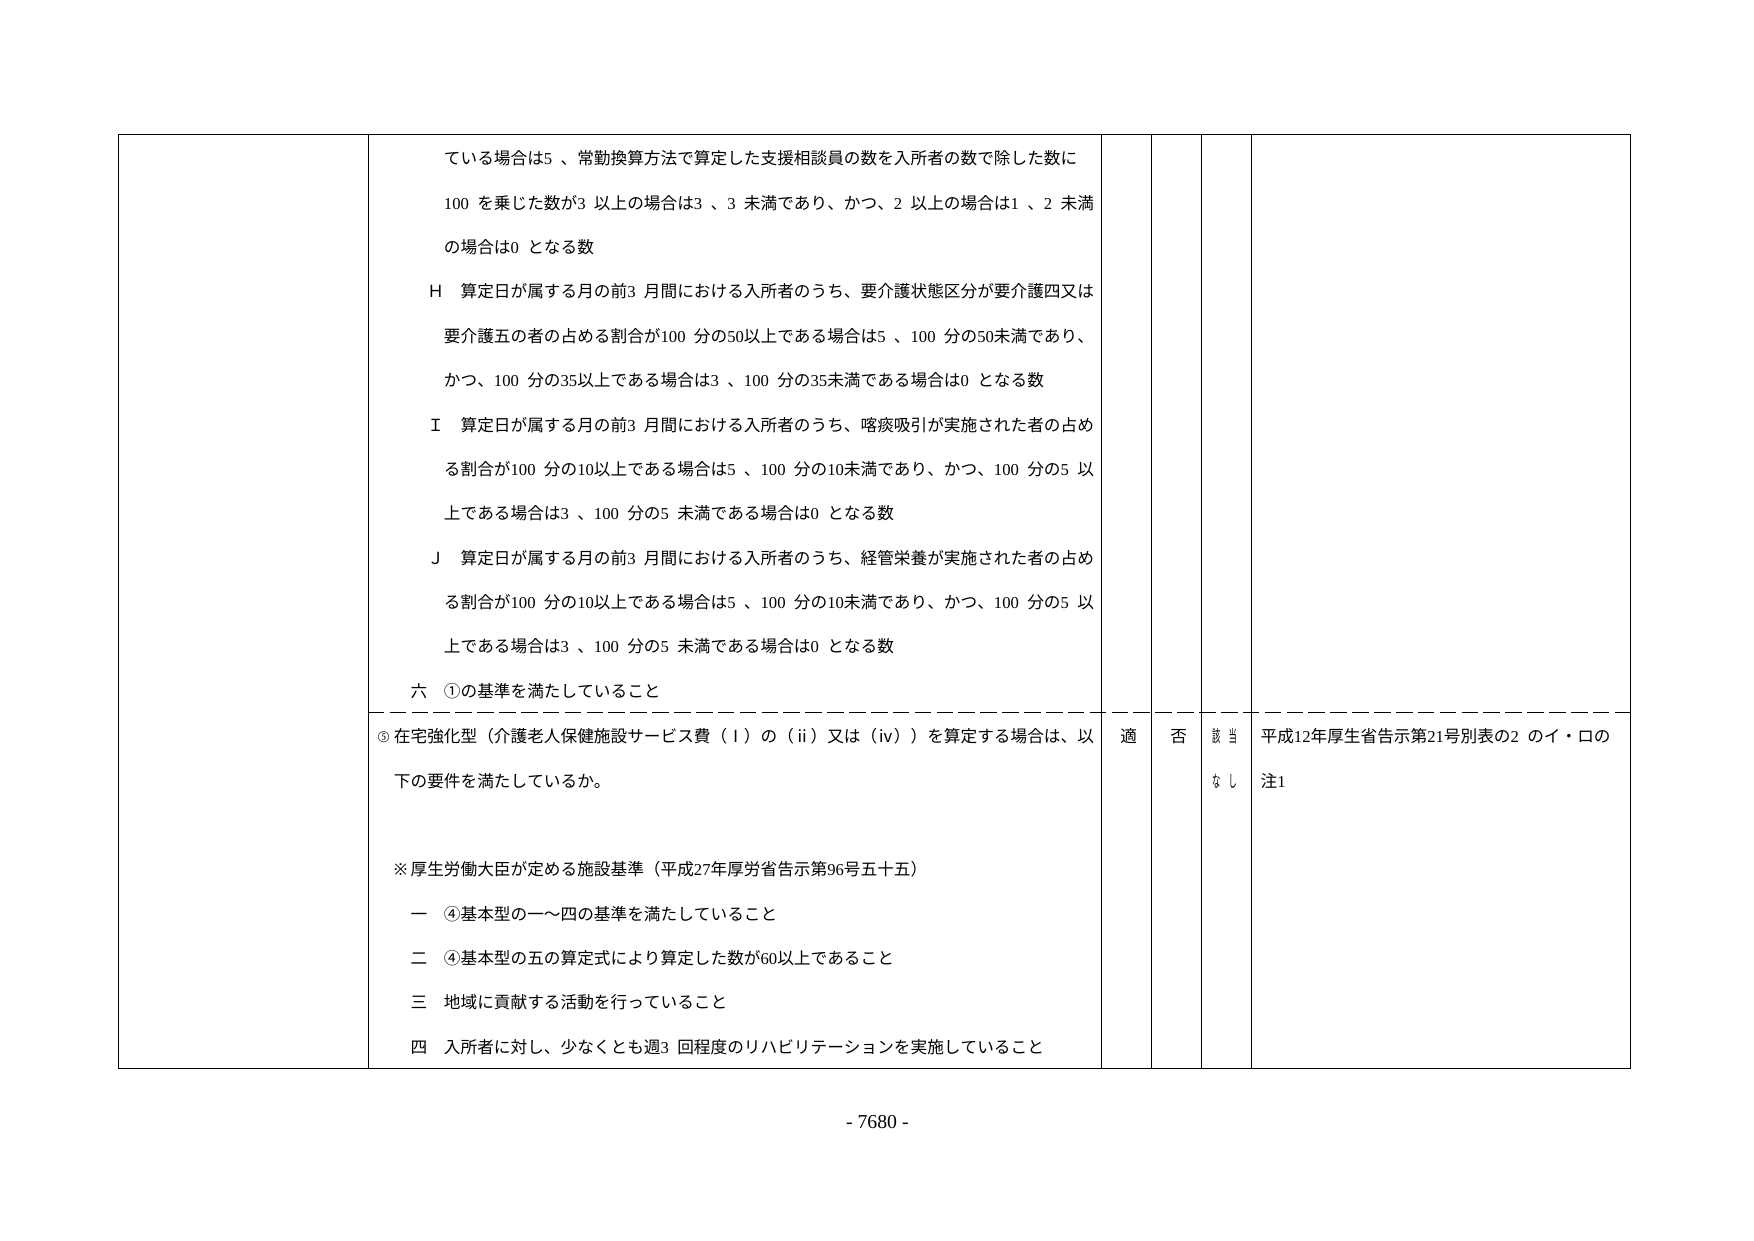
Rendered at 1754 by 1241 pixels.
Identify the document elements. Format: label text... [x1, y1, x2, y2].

table_cell 適 [1102, 712, 1151, 1068]
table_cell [369, 135, 1101, 712]
table_cell [1202, 135, 1251, 712]
table_cell [119, 135, 368, 1068]
table_cell 否 [1152, 712, 1201, 1068]
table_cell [369, 712, 1101, 1068]
table_cell [1252, 135, 1630, 712]
table_cell 該当なし [1202, 712, 1251, 1068]
table_cell [1102, 135, 1151, 712]
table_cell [1252, 712, 1630, 1068]
table_cell [1152, 135, 1201, 712]
